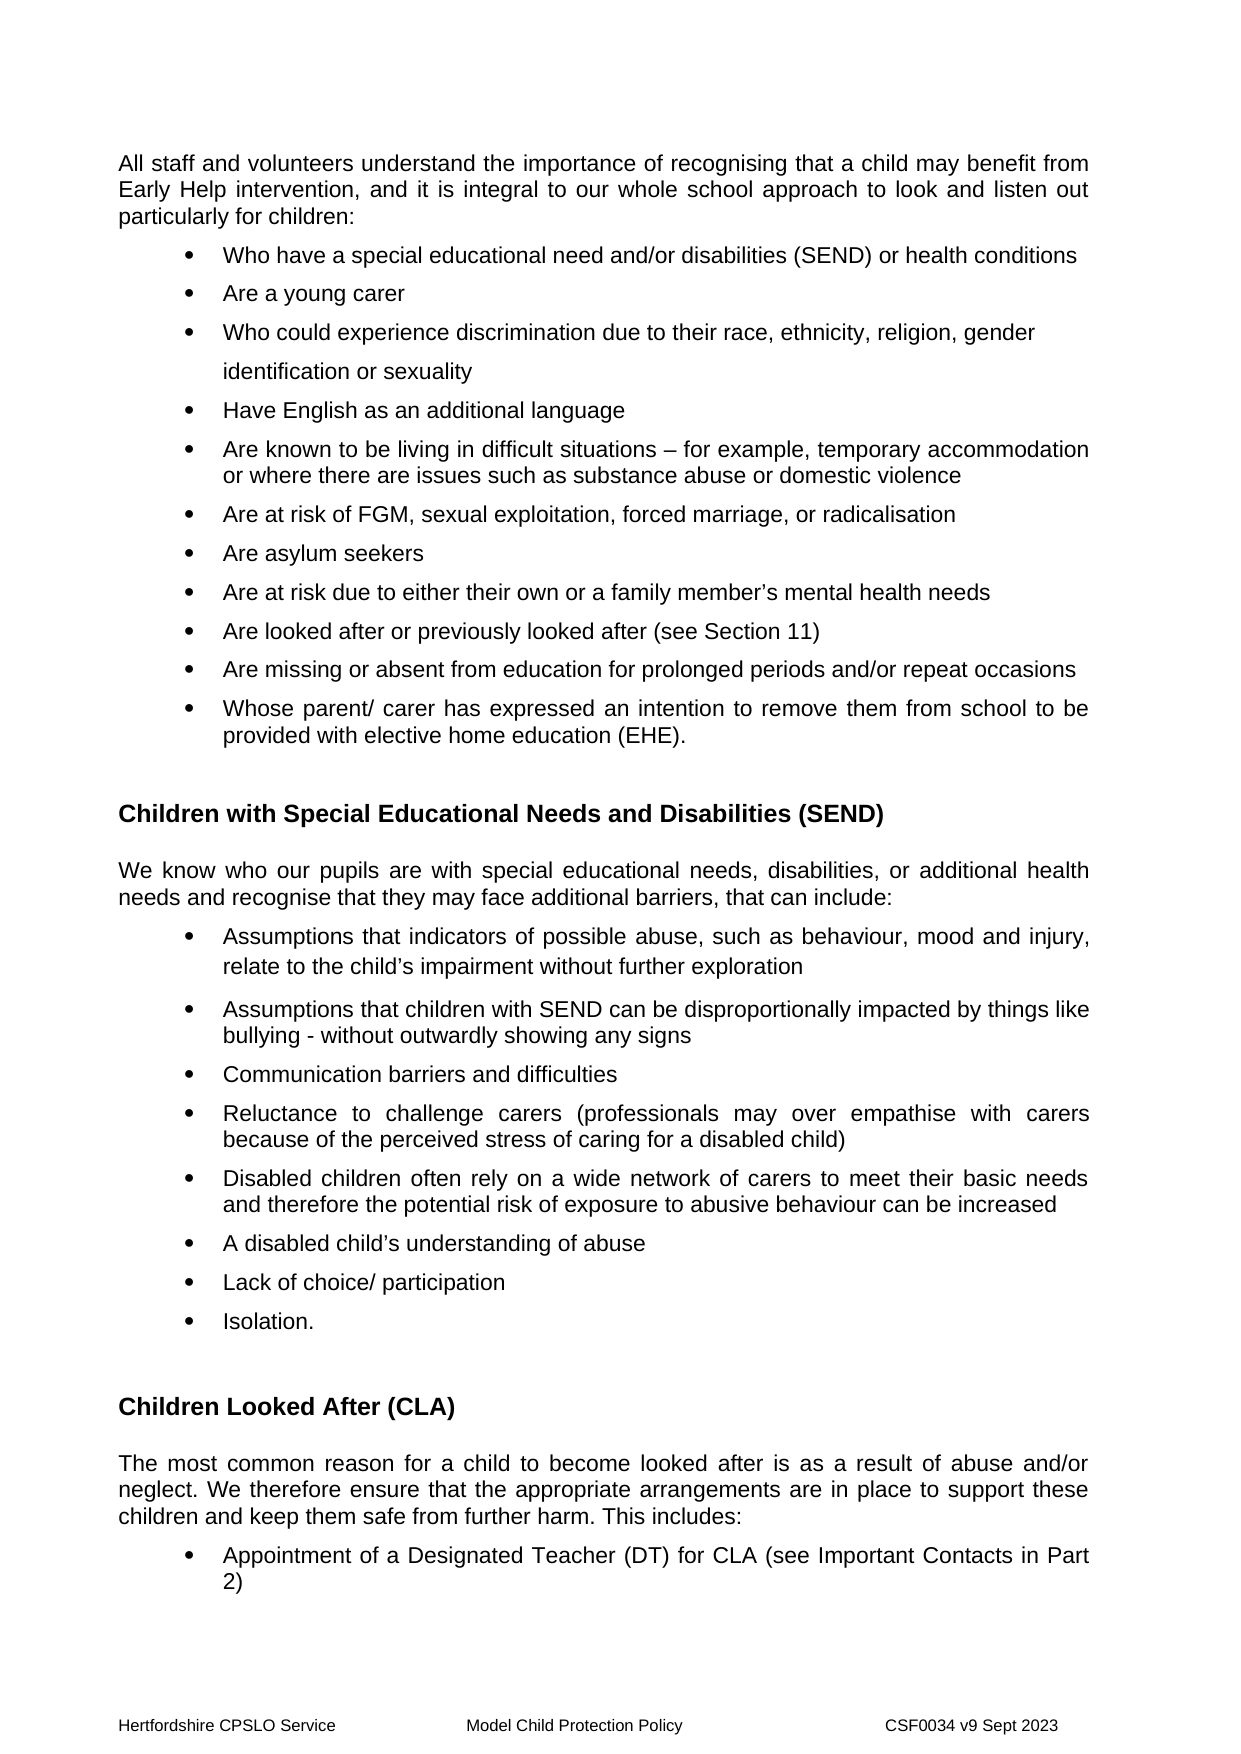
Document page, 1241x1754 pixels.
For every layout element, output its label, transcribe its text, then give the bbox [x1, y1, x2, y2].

list Disabled children often rely on a wide network of carers to meet their basic needs and therefore the potential risk of exposure to abusive behaviour can be increased [185, 1165, 1090, 1217]
list Whose parent/ carer has expressed an intention to remove them from school to be provided with elective home education (EHE). [185, 695, 1090, 748]
list Appointment of a Designated Teacher (DT) for CLA (see Important Contacts in Part 2) [185, 1542, 1090, 1594]
list Are a young carer [185, 280, 1090, 307]
list Have English as an additional language [185, 397, 1090, 423]
list Communication barriers and difficulties [185, 1061, 1090, 1087]
list Are missing or absent from education for prolonged periods and/or repeat occasions [185, 656, 1090, 683]
list Are at risk due to either their own or a family member’s mental health needs [185, 579, 1090, 605]
list Assumptions that indicators of possible abuse, such as behaviour, mood and injury, relate to the child’s impairment without further exploration [185, 923, 1090, 979]
list Are at risk of FGM, sexual exploitation, forced marriage, or radicalisation [185, 501, 1090, 527]
list Assumptions that children with SEND can be disproportionally impacted by things like bullying - without outwardly showing any signs [185, 996, 1090, 1048]
text We know who our pupils are with special educational needs, disabilities, or additional health needs and recognise that they may face additional barriers, that can include: [118, 857, 1090, 910]
text The most common reason for a child to become looked after is as a result of abuse and/or neglect. We therefore ensure that the appropriate arrangements are in place to support these children and keep them safe from further harm. This includes: [118, 1450, 1090, 1529]
list Lack of choice/ participation [185, 1269, 1090, 1295]
list Who could experience discrimination due to their race, ethnicity, religion, gender [185, 319, 1090, 346]
list A disabled child’s understanding of abuse [185, 1230, 1090, 1256]
list Are known to be living in difficult situations – for example, temporary accommodation or where there are issues such as substance abuse or domestic violence [185, 436, 1090, 488]
list identification or sexuality [223, 358, 1090, 384]
text All staff and volunteers understand the importance of recognising that a child may benefit from Early Help intervention, and it is integral to our whole school approach to look and listen out particularly for children: [118, 150, 1090, 229]
subtitle Children Looked After (CLA) [118, 1392, 1090, 1421]
list Reluctance to challenge carers (professionals may over empathise with carers because of the perceived stress of caring for a disabled child) [185, 1099, 1090, 1152]
list Are asylum seekers [185, 540, 1090, 566]
list Isolation. [185, 1308, 1090, 1334]
list Are looked after or previously looked after (see Section 11) [185, 618, 1090, 644]
subtitle Children with Special Educational Needs and Disabilities (SEND) [118, 799, 1090, 828]
list Who have a special educational need and/or disabilities (SEND) or health conditions [185, 242, 1090, 268]
